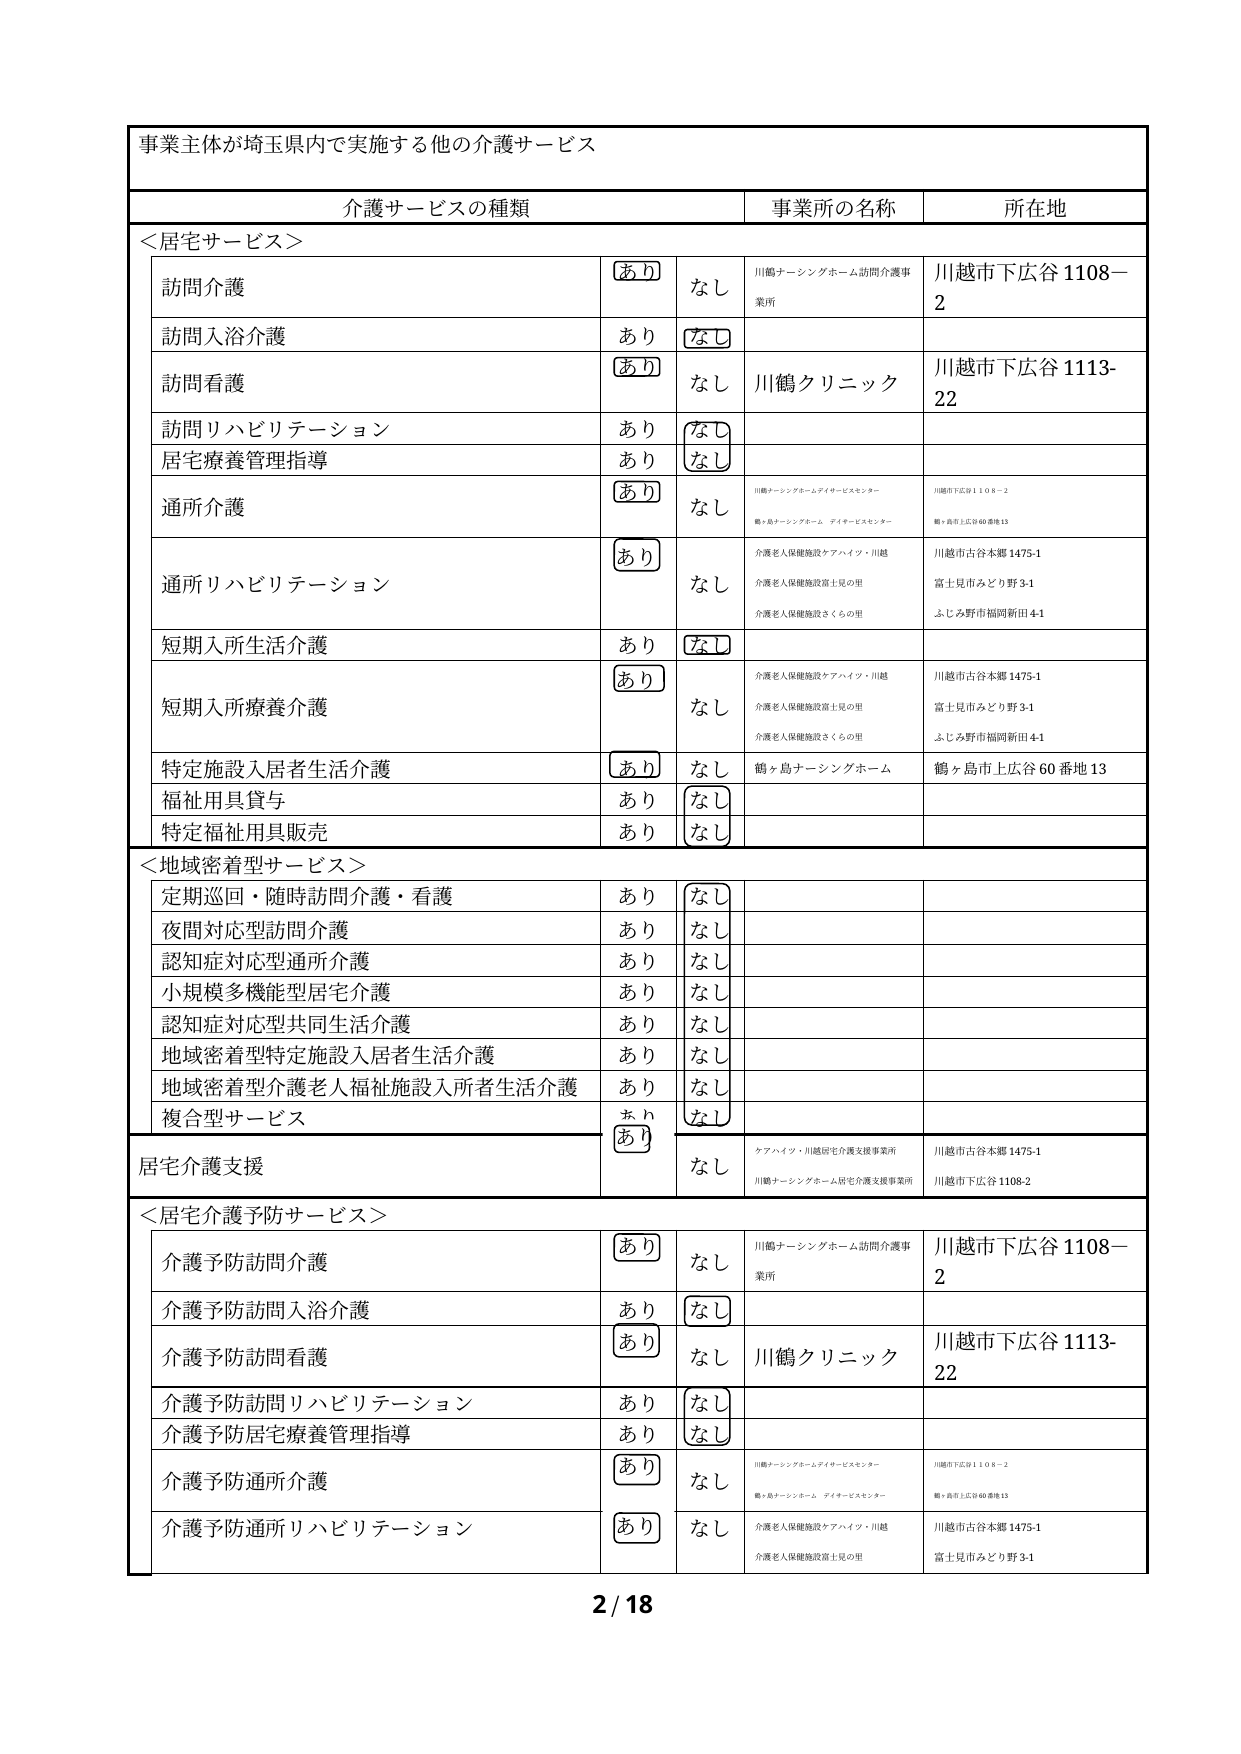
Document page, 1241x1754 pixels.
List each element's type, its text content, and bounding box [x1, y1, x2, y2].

table_cell [745, 1419, 923, 1449]
table_cell あり [601, 476, 676, 537]
table_cell 介護予防通所リハビリテーション [152, 1512, 600, 1572]
table_cell ケアハイツ・川越居宅介護支援事業所 川鶴ナーシングホーム居宅介護支援事業所 [745, 1136, 923, 1196]
table_cell 鶴ヶ島市上広谷60番地13 [924, 753, 1146, 783]
table_cell [745, 945, 923, 976]
table_cell 介護老人保健施設ケアハイツ・川越 介護老人保健施設富士見の里 介護老人保健施設さくらの里 [745, 661, 923, 752]
table_cell [924, 318, 1146, 351]
table_cell 介護予防訪問看護 [152, 1326, 600, 1386]
table_cell なし [677, 1512, 744, 1572]
table_cell 川越市古谷本郷1475-1 富士見市みどり野3-1 ふじみ野市福岡新田4-1 [924, 538, 1146, 629]
table_cell あり [601, 945, 676, 976]
table_cell なし [677, 753, 744, 783]
table_cell 川越市下広谷1113-22 [924, 352, 1146, 412]
table_cell なし [731, 945, 744, 976]
table_cell [745, 912, 923, 944]
table_cell なし [677, 881, 744, 911]
table_cell なし [728, 816, 744, 846]
table_cell あり [601, 1292, 676, 1325]
table_cell 介護予防訪問リハビリテーション [152, 1388, 600, 1418]
table_cell なし [677, 1450, 744, 1511]
table_cell [601, 1512, 676, 1572]
table_cell 介護予防通所介護 [152, 1450, 600, 1511]
table_cell [745, 318, 923, 351]
table_cell 小規模多機能型居宅介護 [152, 977, 600, 1007]
table_cell 川越市下広谷1113-22 [924, 1326, 1146, 1386]
table_cell 地域密着型介護老人福祉施設入所者生活介護 [152, 1071, 600, 1101]
table_cell [924, 784, 1146, 815]
table_cell [924, 816, 1146, 846]
table_cell なし [677, 1326, 744, 1386]
table_cell 訪問リハビリテーション [152, 413, 600, 444]
table_cell [745, 977, 923, 1007]
table_cell [601, 1136, 676, 1196]
table_cell [924, 1292, 1146, 1325]
table_cell あり [601, 1039, 676, 1070]
table_cell 介護サービスの種類 [130, 192, 744, 222]
table_cell [924, 1388, 1146, 1418]
table_cell [130, 880, 151, 1132]
table_cell あり [601, 257, 676, 317]
table_cell 認知症対応型通所介護 [152, 945, 600, 976]
table_cell あり [601, 352, 676, 412]
table_cell [601, 538, 676, 629]
table_cell あり [601, 977, 676, 1007]
table_cell なし [677, 1419, 744, 1449]
table_cell [745, 1102, 923, 1132]
table_cell [745, 1008, 923, 1038]
table_cell 介護予防訪問介護 [152, 1231, 600, 1291]
table_cell なし [731, 912, 744, 944]
table_cell [924, 445, 1146, 475]
table_cell ＜居宅介護予防サービス＞ [130, 1199, 1146, 1229]
table_cell 川鶴ナーシングホーム訪問介護事業所 [745, 257, 923, 317]
table_cell なし [677, 257, 744, 317]
table_cell あり [601, 816, 676, 846]
table_cell なし [728, 1388, 744, 1418]
table_cell なし [677, 784, 744, 815]
table_cell 通所介護 [152, 476, 600, 537]
table_cell 川越市下広谷1108－2 [924, 257, 1146, 317]
table_cell [924, 1102, 1146, 1132]
table_cell [745, 1292, 923, 1325]
table_cell あり [601, 1231, 676, 1291]
table_cell なし [686, 816, 729, 845]
table_cell あり [601, 1102, 676, 1132]
table_cell 川越市下広谷１１０８－２ 鶴ヶ島市上広谷60番地13 [924, 476, 1146, 537]
table_cell 介護老人保健施設ケアハイツ・川越 介護老人保健施設富士見の里 介護老人保健施設さくらの里 [745, 538, 923, 629]
table_cell 夜間対応型訪問介護 [152, 912, 600, 944]
table_cell 事業所の名称 [745, 192, 923, 222]
table_cell あり [601, 318, 676, 351]
table_cell [924, 1008, 1146, 1038]
table_cell [924, 977, 1146, 1007]
table_cell なし [731, 1008, 744, 1038]
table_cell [924, 1512, 1146, 1572]
table_cell あり [601, 1450, 676, 1511]
table_cell [745, 881, 923, 911]
table_cell あり [601, 753, 676, 783]
table_cell [130, 256, 151, 846]
table_cell 福祉用具貸与 [152, 784, 600, 815]
table_cell 川鶴クリニック [745, 352, 923, 412]
table_cell あり [601, 912, 676, 944]
table_cell なし [686, 1389, 729, 1418]
table_cell 定期巡回・随時訪問介護・看護 [152, 881, 600, 911]
table_cell [924, 1071, 1146, 1101]
table_cell なし [686, 1071, 729, 1101]
table_cell [601, 661, 676, 752]
table_cell 川越市下広谷１１０８－２ 鶴ヶ島市上広谷60番地13 [924, 1450, 1146, 1511]
table_cell 所在地 [924, 192, 1146, 222]
table_cell [924, 945, 1146, 976]
table_cell なし [686, 912, 729, 944]
table_cell なし [731, 1071, 744, 1101]
table_cell あり [601, 881, 676, 911]
table_cell 居宅介護支援 [130, 1136, 600, 1196]
table_cell あり [601, 1388, 676, 1418]
table_cell 訪問看護 [152, 352, 600, 412]
table_cell 訪問入浴介護 [152, 318, 600, 351]
table_header 事業主体が埼玉県内で実施する他の介護サービス [130, 128, 1146, 189]
table_cell 川越市下広谷1108－2 [924, 1231, 1146, 1291]
table_cell ＜居宅サービス＞ [130, 225, 1146, 256]
table_cell [745, 1071, 923, 1101]
table_cell なし [677, 445, 744, 475]
table_cell 特定福祉用具販売 [152, 816, 600, 846]
table_cell 短期入所療養介護 [152, 661, 600, 752]
table_cell 複合型サービス [152, 1102, 600, 1132]
table_cell なし [677, 1231, 744, 1291]
table_cell [745, 630, 923, 660]
table_cell あり [601, 1326, 676, 1386]
table_cell [924, 912, 1146, 944]
table_cell あり [601, 413, 676, 444]
table_cell 認知症対応型共同生活介護 [152, 1008, 600, 1038]
table_cell [745, 445, 923, 475]
table_cell なし [677, 538, 744, 629]
table_cell 訪問介護 [152, 257, 600, 317]
table_cell あり [601, 784, 676, 815]
table_cell 通所リハビリテーション [152, 538, 600, 629]
table_cell 鶴ヶ島ナーシングホーム [745, 753, 923, 783]
table_cell 川越市古谷本郷1475-1 富士見市みどり野3-1 ふじみ野市福岡新田4-1 [924, 661, 1146, 752]
table_cell なし [677, 352, 744, 412]
table_cell 川鶴ナーシングホーム訪問介護事業所 [745, 1231, 923, 1291]
table_cell 地域密着型特定施設入居者生活介護 [152, 1039, 600, 1070]
table_cell ＜地域密着型サービス＞ [130, 849, 1146, 879]
table_cell 川鶴ナーシングホームデイサービスセンター 鶴ヶ島ナーシングホーム デイサービスセンター [745, 476, 923, 537]
table_cell なし [731, 1039, 744, 1070]
table_cell [924, 630, 1146, 660]
table_cell あり [601, 1071, 676, 1101]
table_cell なし [677, 318, 744, 351]
table_cell 川越市古谷本郷1475-1 川越市下広谷1108-2 [924, 1136, 1146, 1196]
table_cell なし [686, 1039, 729, 1070]
table_cell 介護予防訪問入浴介護 [152, 1292, 600, 1325]
table_cell 川鶴ナーシングホームデイサービスセンター 鶴ヶ島ナーシンホーム デイサービスセンター [745, 1450, 923, 1511]
table_cell [745, 1039, 923, 1070]
table_cell なし [686, 1008, 729, 1038]
table_cell なし [677, 1136, 744, 1196]
table_cell あり [601, 630, 676, 660]
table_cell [745, 1512, 923, 1572]
table_cell なし [686, 945, 729, 976]
table_cell [130, 1230, 151, 1572]
table_cell 居宅療養管理指導 [152, 445, 600, 475]
table_cell あり [601, 1008, 676, 1038]
table_cell [924, 1419, 1146, 1449]
table_cell なし [677, 1102, 744, 1132]
table_cell 川鶴クリニック [745, 1326, 923, 1386]
table_cell なし [677, 1292, 744, 1325]
table_cell なし [677, 413, 744, 444]
table_cell 特定施設入居者生活介護 [152, 753, 600, 783]
table_cell なし [677, 661, 744, 752]
table_cell なし [731, 977, 744, 1007]
table_cell [924, 1039, 1146, 1070]
table_cell [924, 881, 1146, 911]
table_cell なし [686, 977, 729, 1007]
table_cell あり [601, 1419, 676, 1449]
table_cell なし [677, 476, 744, 537]
table_cell [745, 1388, 923, 1418]
table_cell なし [677, 630, 744, 660]
table_cell あり [601, 445, 676, 475]
table_cell 介護予防居宅療養管理指導 [152, 1419, 600, 1449]
table_cell [924, 413, 1146, 444]
table_cell [745, 816, 923, 846]
table_cell 短期入所生活介護 [152, 630, 600, 660]
table_cell [745, 784, 923, 815]
table_cell [745, 413, 923, 444]
